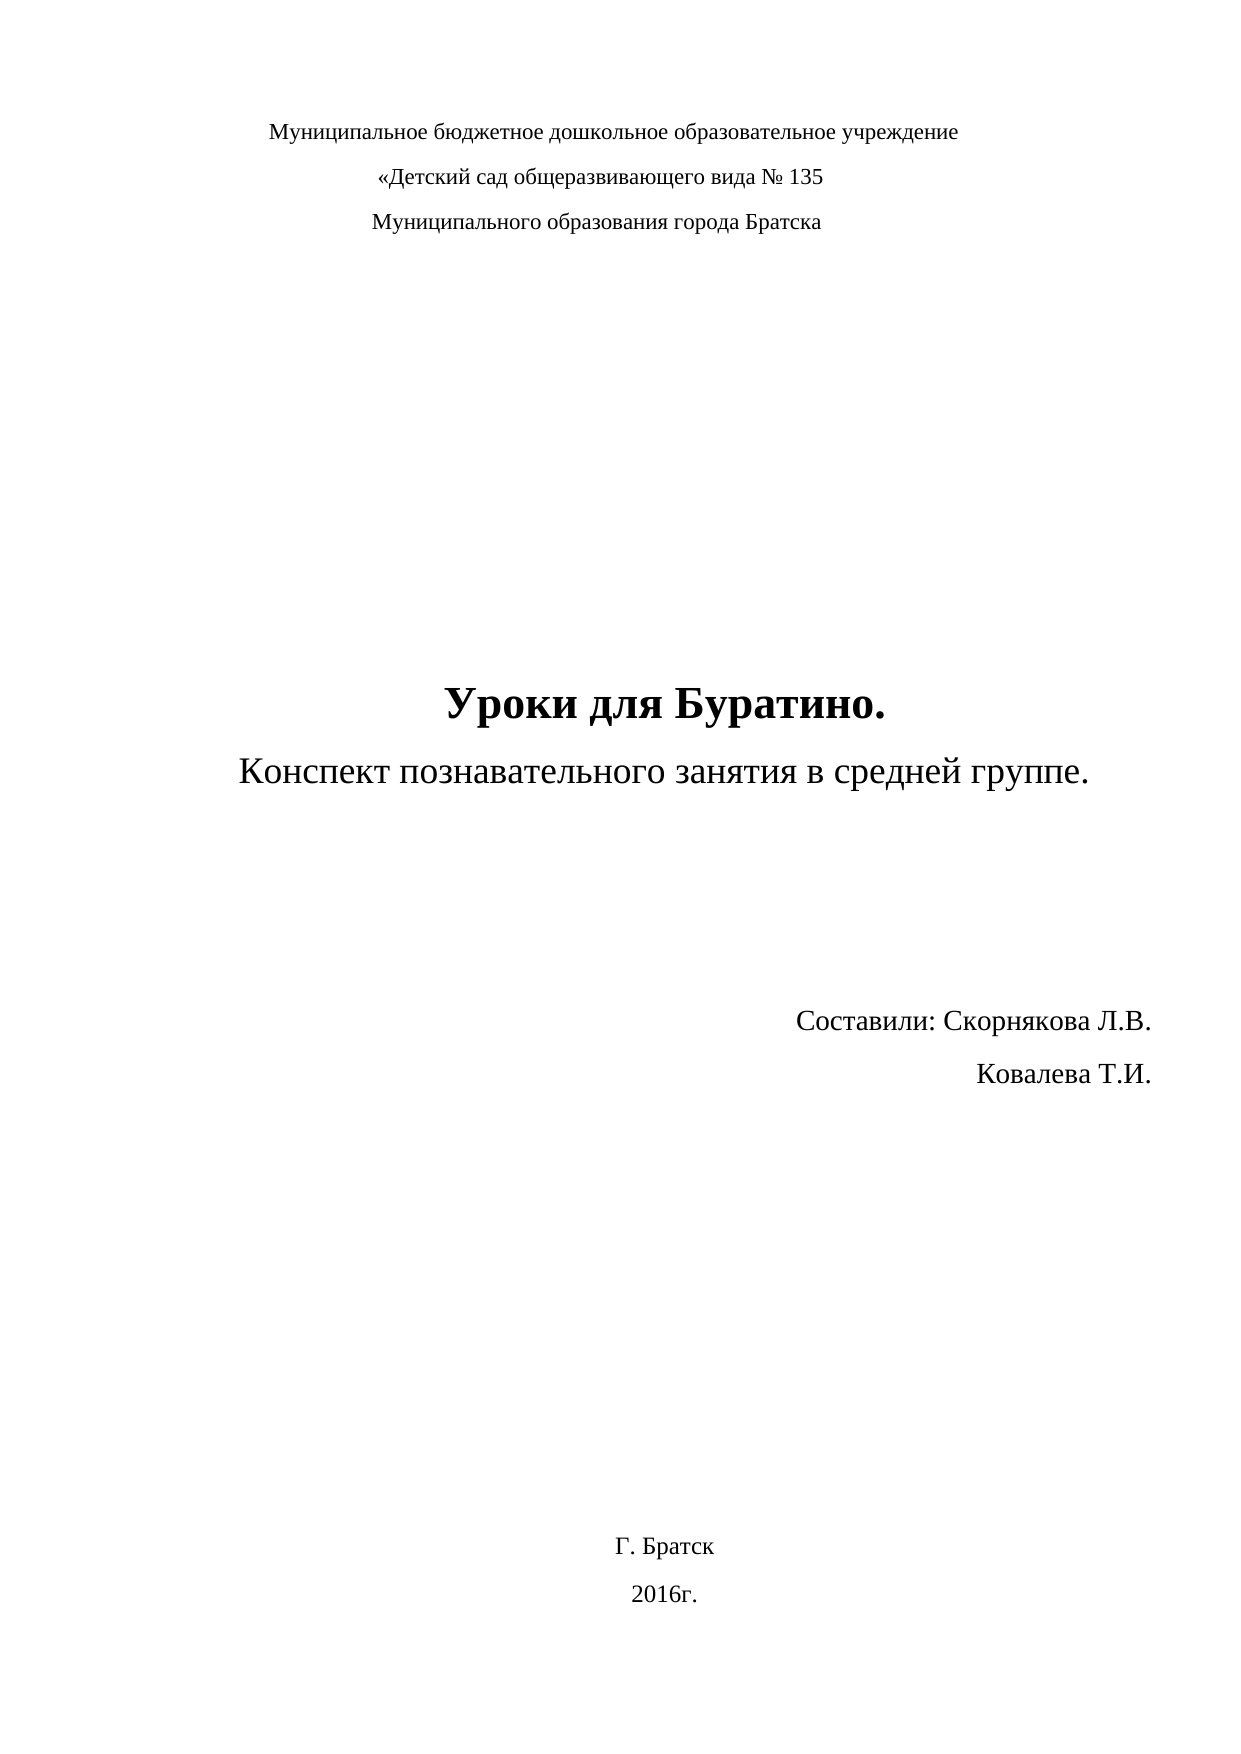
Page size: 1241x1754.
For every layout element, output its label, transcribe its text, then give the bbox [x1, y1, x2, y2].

text Уроки для Буратино. [177, 675, 1152, 728]
text Муниципального образования города Братска [177, 208, 1152, 235]
text Ковалева Т.И. [177, 1056, 1152, 1089]
text Составили: Скорнякова Л.В. [177, 1003, 1152, 1036]
text «Детский сад общеразвивающего вида № 135 [177, 163, 1152, 189]
text Муниципальное бюджетное дошкольное образовательное учреждение [177, 118, 1152, 144]
text Г. Братск [177, 1531, 1152, 1560]
text Конспект познавательного занятия в средней группе. [177, 749, 1152, 792]
text 2016г. [177, 1579, 1152, 1607]
